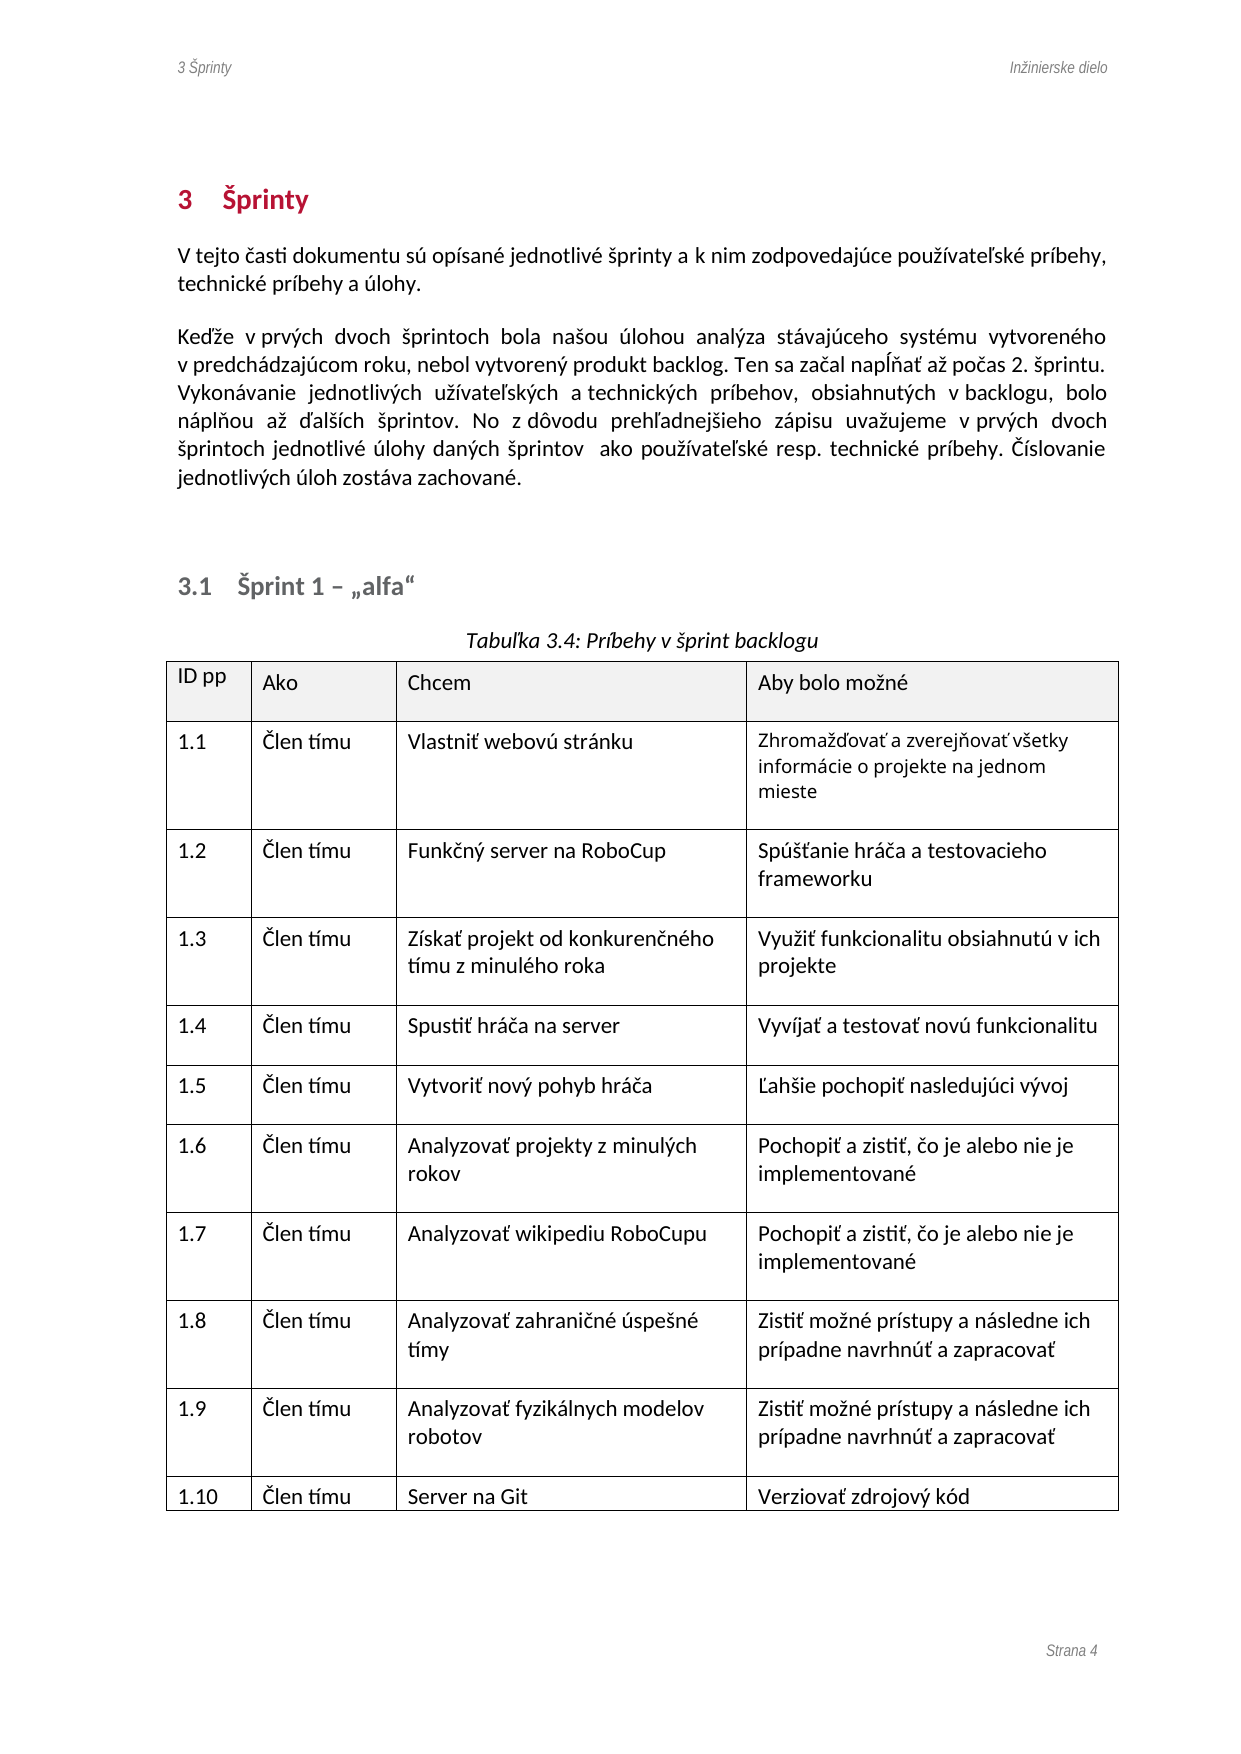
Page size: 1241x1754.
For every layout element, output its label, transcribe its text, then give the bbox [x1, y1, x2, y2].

table_cell 1.1 [167, 722, 251, 829]
table_cell Pochopiť a zistiť, čo je alebo nie je implementované [747, 1125, 1118, 1212]
table_cell Člen tímu [252, 1066, 396, 1124]
text V tejto časti dokumentu sú opísané jednotlivé šprinty a k nim zodpovedajúce používateľské príbehy, technické príbehy a úlohy. [177, 241, 1107, 297]
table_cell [747, 1477, 1118, 1510]
table_cell 1.4 [167, 1006, 251, 1064]
table_cell Vlastniť webovú stránku [397, 722, 746, 829]
subtitle Šprint 1 – „alfa“ [177, 569, 1107, 602]
table_cell Funkčný server na RoboCup [397, 830, 746, 917]
table_cell Server na Git [397, 1477, 746, 1510]
table_cell Člen tímu [252, 722, 396, 829]
table_cell Zhromažďovať a zverejňovať všetky informácie o projekte na jednom mieste [747, 722, 1118, 829]
table_cell Člen tímu [252, 1125, 396, 1212]
table_cell Spustiť hráča na server [397, 1006, 746, 1064]
table_cell Člen tímu [252, 1301, 396, 1388]
table_header Chcem [397, 662, 746, 721]
table_cell Člen tímu [252, 1213, 396, 1300]
table_cell 1.5 [167, 1066, 251, 1124]
table_cell Zistiť možné prístupy a následne ich prípadne navrhnúť a zapracovať [747, 1389, 1118, 1476]
table_cell 1.7 [167, 1213, 251, 1300]
table_cell Vyvíjať a testovať novú funkcionalitu [747, 1006, 1118, 1064]
table_cell 1.8 [167, 1301, 251, 1388]
table_cell Získať projekt od konkurenčného tímu z minulého roka [397, 918, 746, 1005]
table_cell Analyzovať projekty z minulých rokov [397, 1125, 746, 1212]
table_cell Člen tímu [252, 830, 396, 917]
table_cell Člen tímu [252, 1006, 396, 1064]
table_cell 1.2 [167, 830, 251, 917]
table_cell 1.6 [167, 1125, 251, 1212]
table_cell Člen tímu [252, 1389, 396, 1476]
table_cell Analyzovať fyzikálnych modelov robotov [397, 1389, 746, 1476]
table_cell Ľahšie pochopiť nasledujúci vývoj [747, 1066, 1118, 1124]
table_cell Zistiť možné prístupy a následne ich prípadne navrhnúť a zapracovať [747, 1301, 1118, 1388]
table_cell Pochopiť a zistiť, čo je alebo nie je implementované [747, 1213, 1118, 1300]
table_cell Člen tímu [252, 918, 396, 1005]
table_header Ako [252, 662, 396, 721]
table_cell Spúšťanie hráča a testovacieho frameworku [747, 830, 1118, 917]
table_cell 1.9 [167, 1389, 251, 1476]
subtitle Šprinty [177, 181, 1107, 216]
table_cell Analyzovať zahraničné úspešné tímy [397, 1301, 746, 1388]
table_cell Využiť funkcionalitu obsiahnutú v ich projekte [747, 918, 1118, 1005]
table_cell Analyzovať wikipediu RoboCupu [397, 1213, 746, 1300]
table_header ID pp [167, 662, 251, 721]
table_header Aby bolo možné [747, 662, 1118, 721]
table_cell 1.10 [167, 1477, 251, 1510]
text Keďže v prvých dvoch šprintoch bola našou úlohou analýza stávajúceho systému vytvoreného v predchádzajúcom roku, nebol vytvorený produkt backlog. Ten sa začal napĺňať až počas 2. šprintu. Vykonávanie jednotlivých užívateľských a technických príbehov, obsiahnutých v backlogu, bolo náplňou až ďalších šprintov. No z dôvodu prehľadnejšieho zápisu uvažujeme v prvých dvoch šprintoch jednotlivé úlohy daných šprintov ako používateľské resp. technické príbehy. Číslovanie jednotlivých úloh zostáva zachované. [177, 322, 1107, 491]
table_cell Člen tímu [252, 1477, 396, 1510]
table_cell 1.3 [167, 918, 251, 1005]
table_cell Vytvoriť nový pohyb hráča [397, 1066, 746, 1124]
